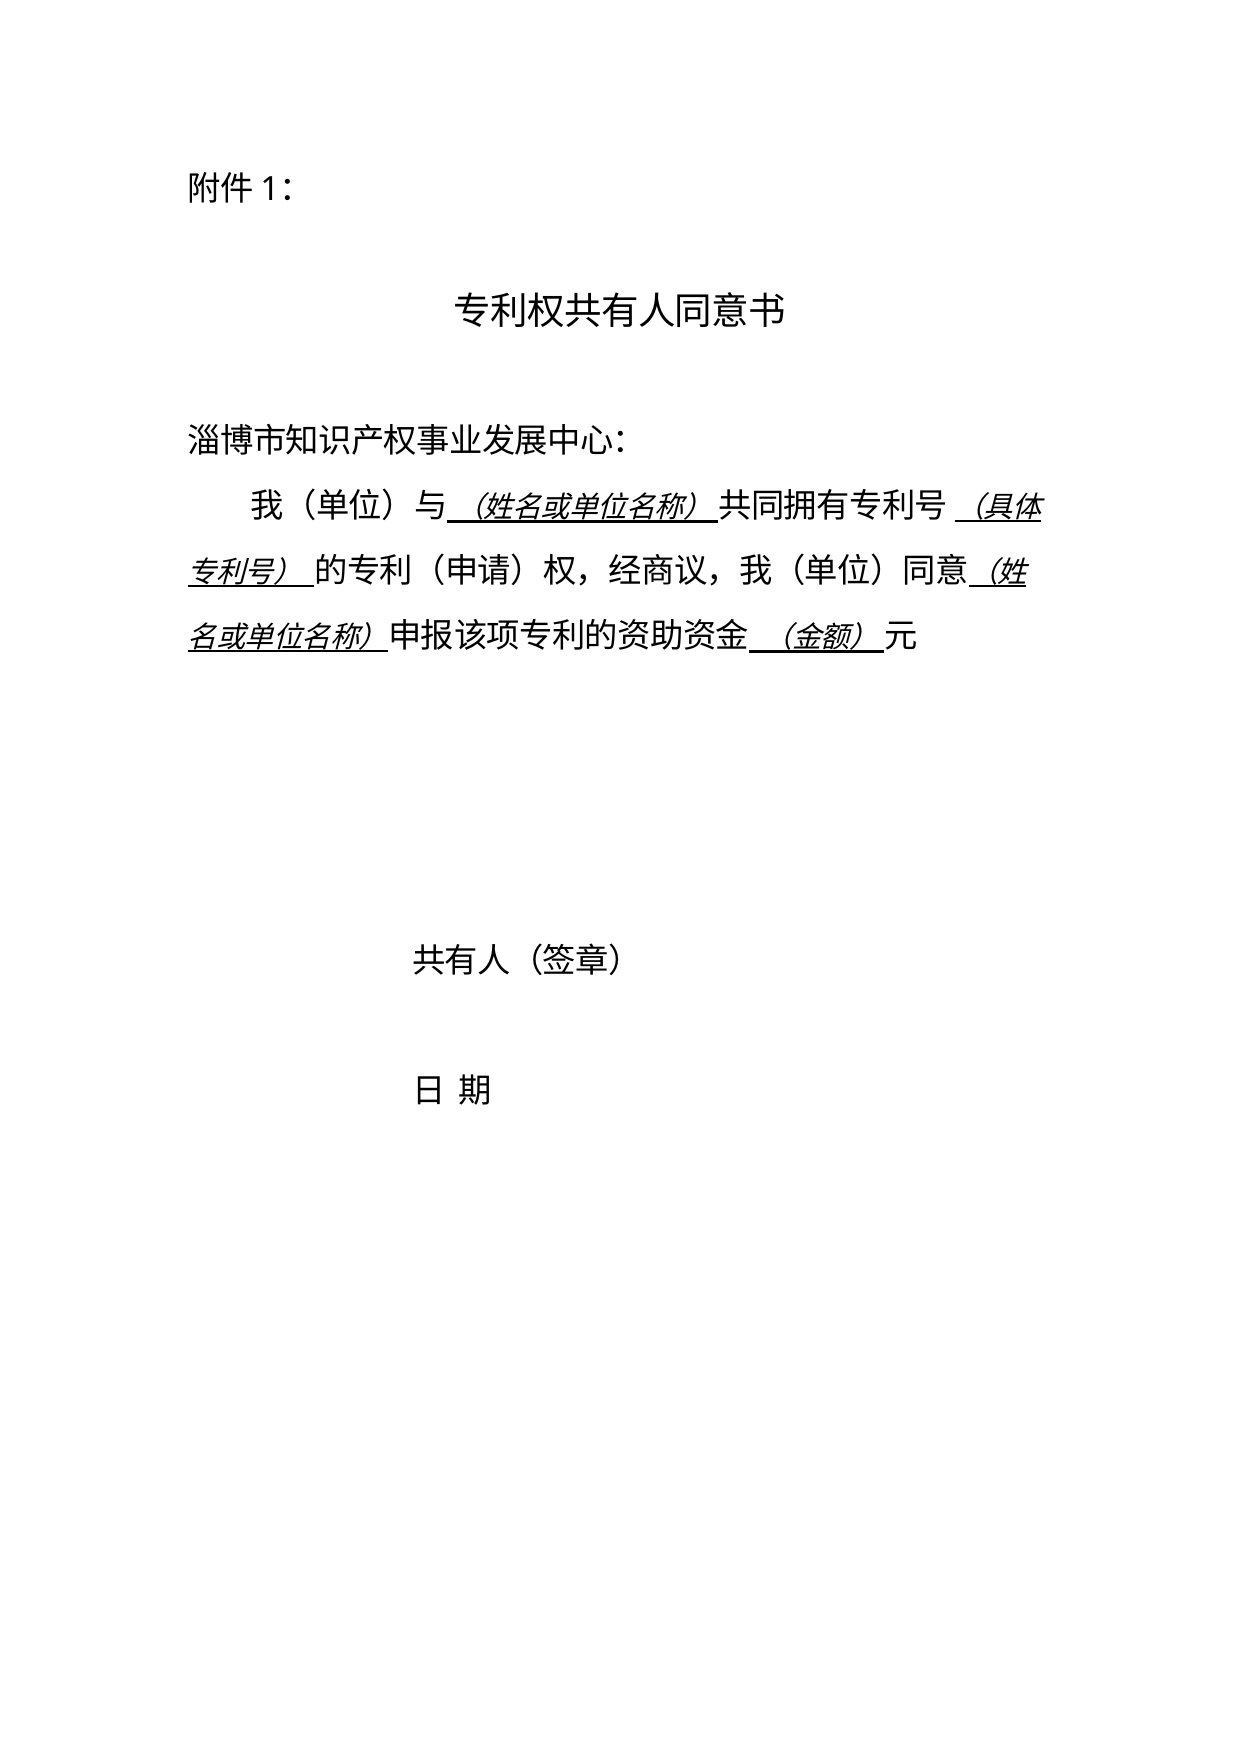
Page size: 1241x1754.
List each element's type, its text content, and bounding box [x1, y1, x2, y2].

text 附件1： [187, 162, 1053, 210]
text 日 期 [187, 1055, 1053, 1120]
text 我（单位）与 （姓名或单位名称） 共同拥有专利号 （具体专利号） 的专利（申请）权，经商议，我（单位）同意（姓名或单位名称）申报该项专利的资助资金 （金额） 元 [187, 470, 1053, 665]
text 专利权共有人同意书 [187, 275, 1053, 340]
text 共有人（签章） [187, 925, 1053, 990]
text 淄博市知识产权事业发展中心： [187, 405, 1053, 470]
